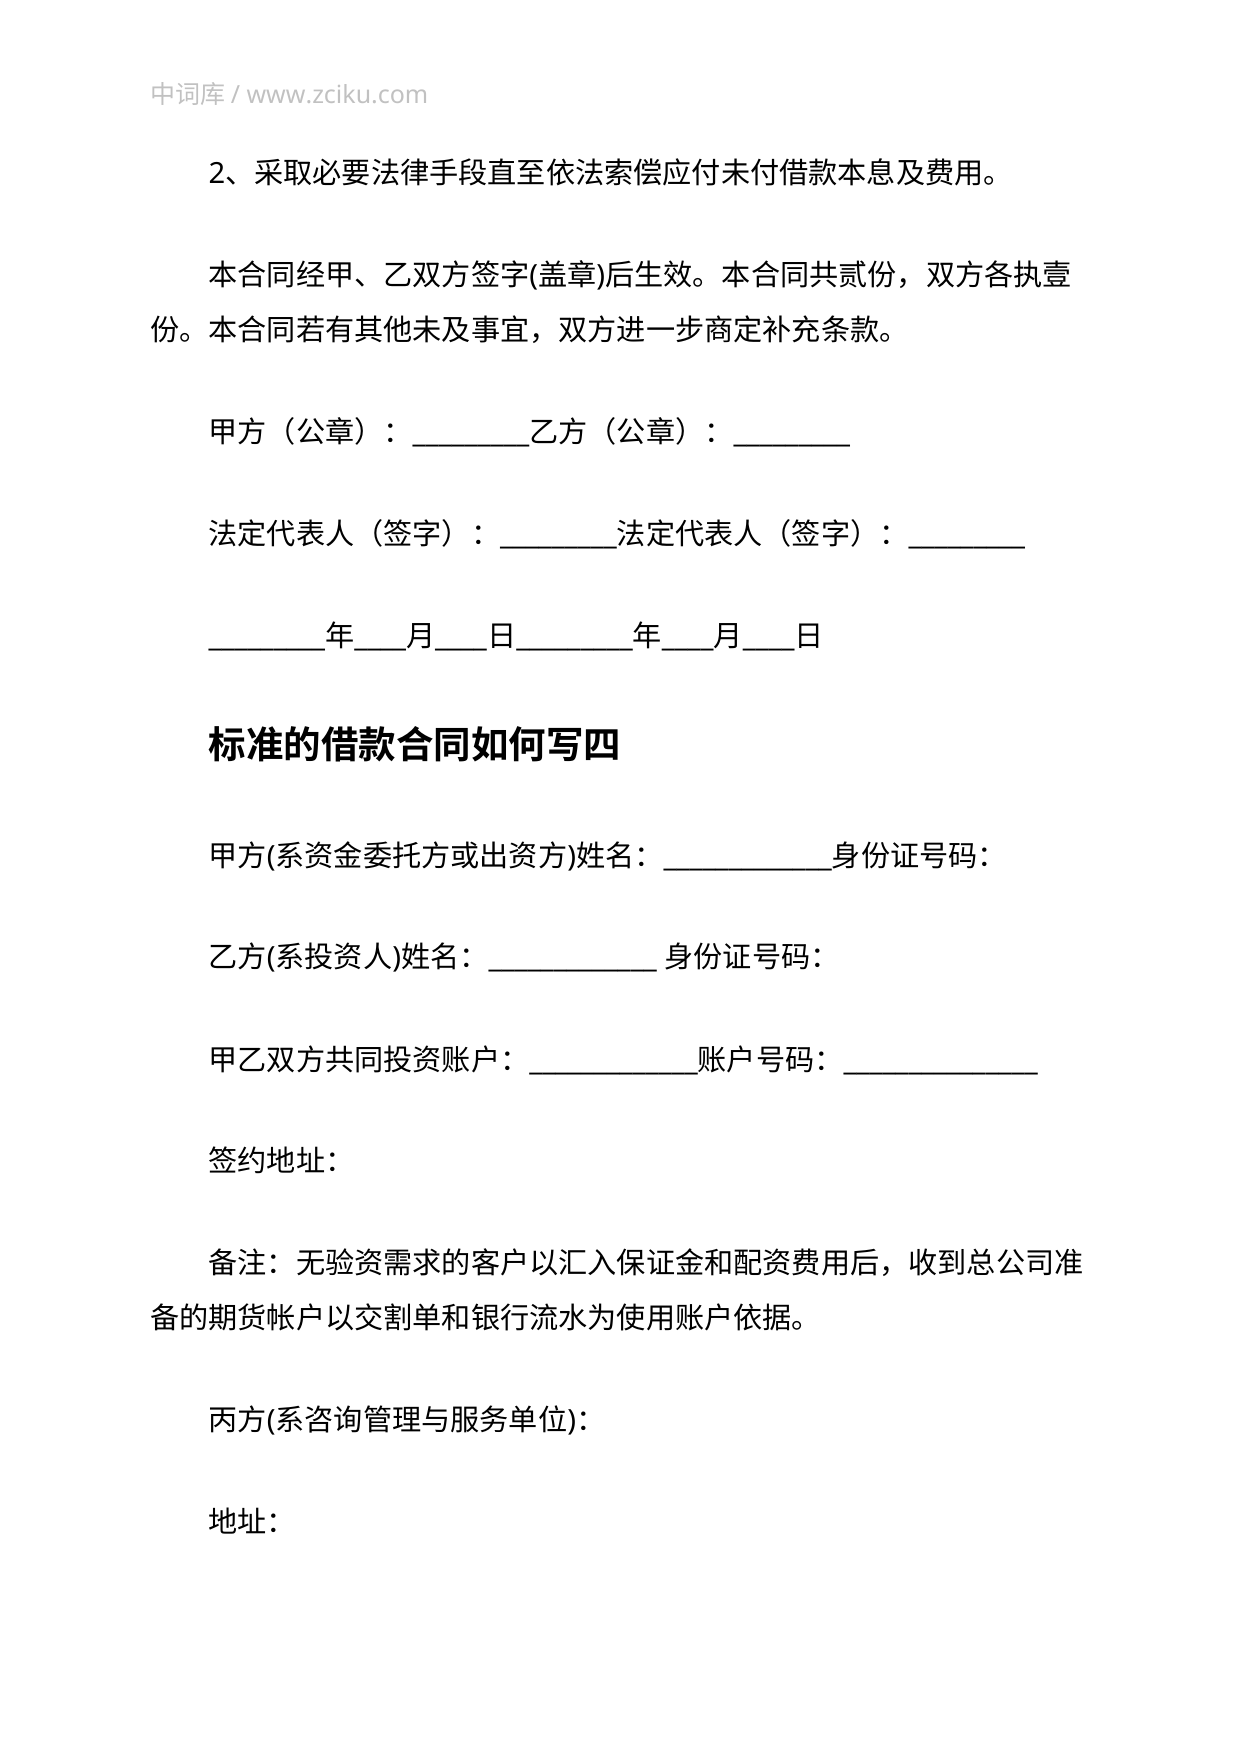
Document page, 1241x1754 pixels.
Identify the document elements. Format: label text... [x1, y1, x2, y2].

text 签约地址： [150, 1138, 1090, 1180]
text 乙方(系投资人)姓名：_____________ 身份证号码： [150, 934, 1090, 976]
text 2、采取必要法律手段直至依法索偿应付未付借款本息及费用。 [150, 150, 1090, 192]
text 丙方(系咨询管理与服务单位)： [150, 1396, 1090, 1439]
text 甲方（公章）：_________乙方（公章）：_________ [150, 409, 1090, 451]
text 备注：无验资需求的客户以汇入保证金和配资费用后，收到总公司准备的期货帐户以交割单和银行流水为使用账户依据。 [150, 1240, 1090, 1337]
text 地址： [150, 1498, 1090, 1541]
text 法定代表人（签字）：_________法定代表人（签字）：_________ [150, 511, 1090, 553]
text 甲方(系资金委托方或出资方)姓名：_____________身份证号码： [150, 832, 1090, 874]
text _________年____月____日_________年____月____日 [150, 613, 1090, 655]
text 本合同经甲、乙双方签字(盖章)后生效。本合同共贰份，双方各执壹份。本合同若有其他未及事宜，双方进一步商定补充条款。 [150, 252, 1090, 349]
text 甲乙双方共同投资账户：_____________账户号码：_______________ [150, 1036, 1090, 1078]
text 标准的借款合同如何写四 [150, 715, 1090, 769]
